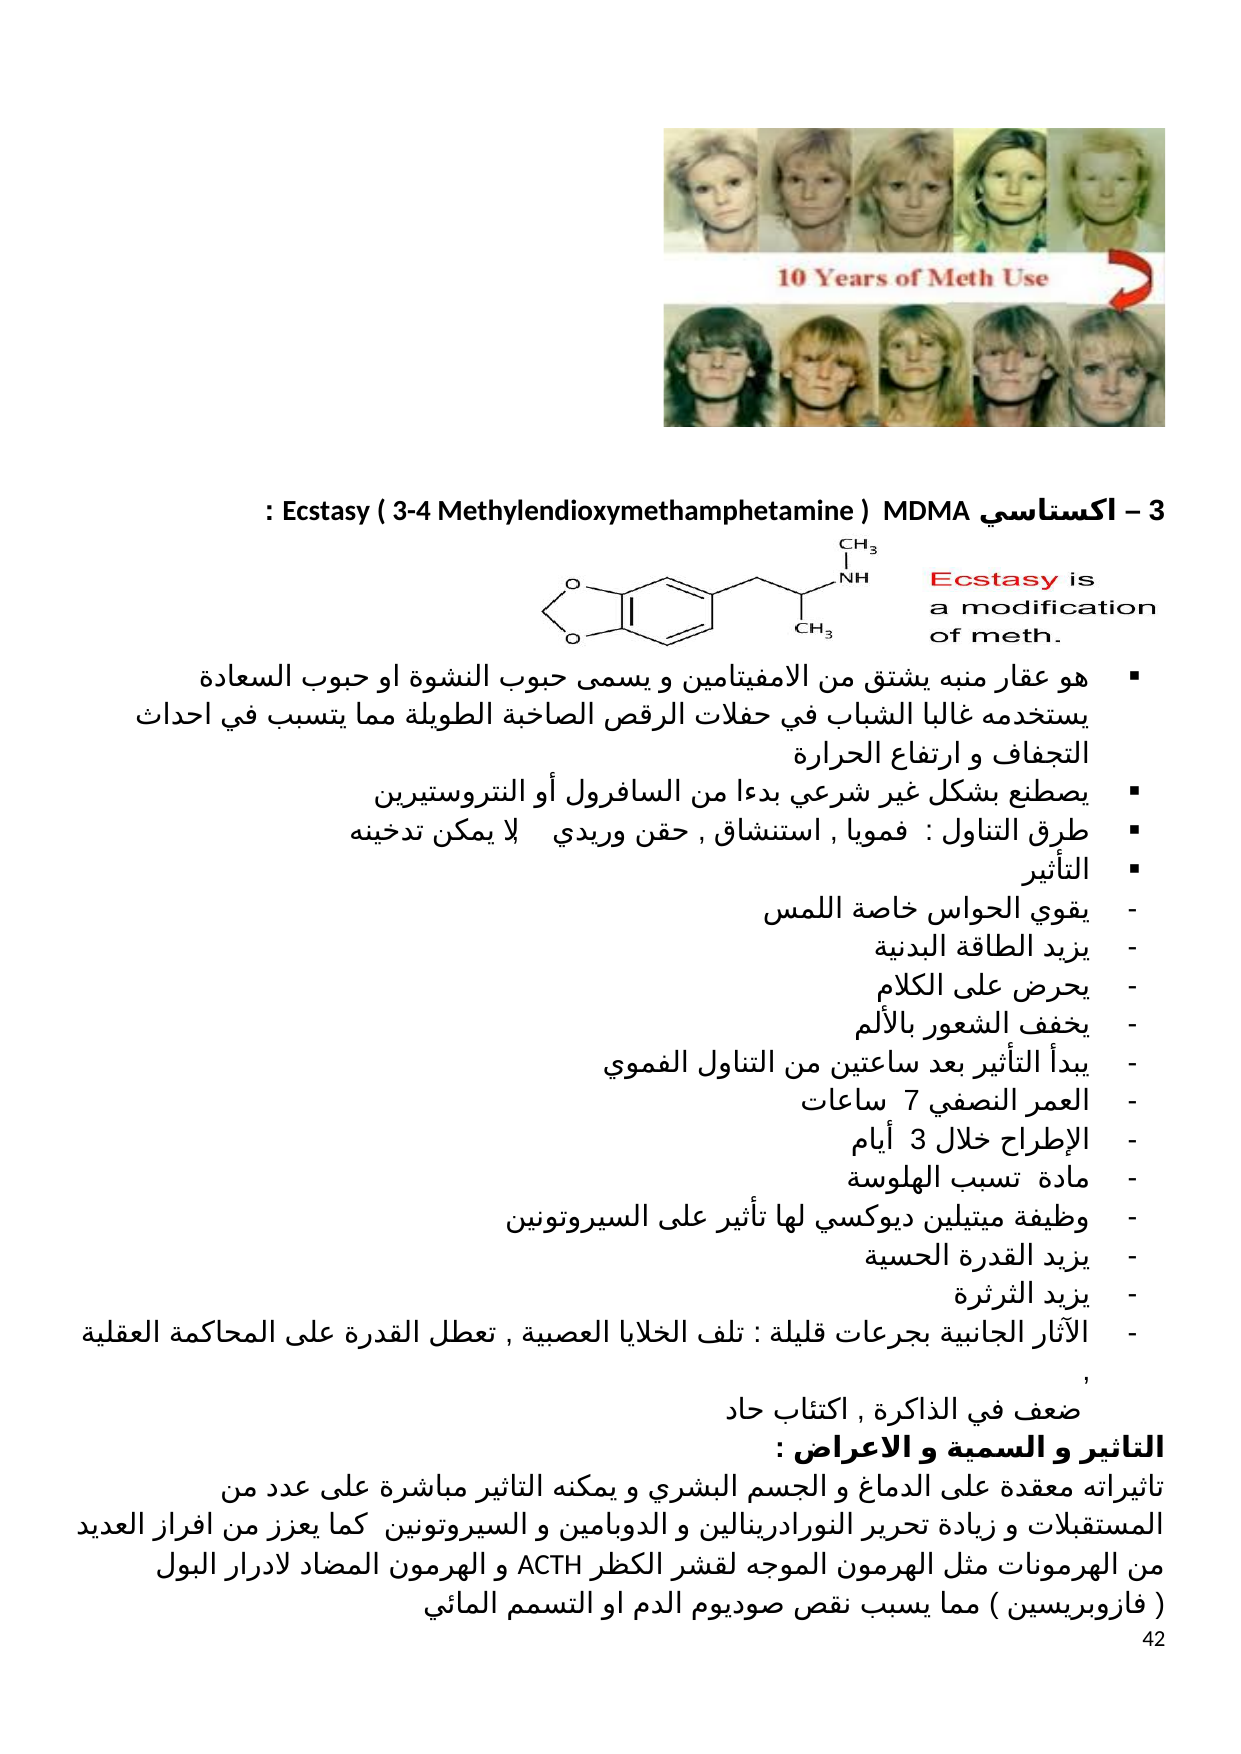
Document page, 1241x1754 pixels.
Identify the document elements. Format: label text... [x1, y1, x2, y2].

list الإطراح خلال 3 أيام [75, 1122, 1128, 1156]
picture [663, 128, 1166, 427]
list وظيفة ميتيلين ديوكسي لها تأثير على السيروتونين [75, 1199, 1128, 1233]
list الآثار الجانبية بجرعات قليلة : تلف الخلايا العصبية , تعطل القدرة على المحاكمة العقلية , [75, 1315, 1128, 1387]
list يزيد الثرثرة [75, 1276, 1128, 1310]
picture [532, 533, 890, 654]
text 3 – اكستاسي Ecstasy ( 3-4 Methylendioxymethamphetamine ) MDMA : [75, 492, 1165, 528]
text التاثير و السمية و الاعراض : [75, 1430, 1165, 1464]
list مادة تسبب الهلوسة [75, 1161, 1128, 1194]
picture [922, 567, 1165, 654]
list يبدأ التأثير بعد ساعتين من التناول الفموي [75, 1045, 1128, 1078]
list يقوي الحواس خاصة اللمس [75, 891, 1128, 924]
text تاثيراته معقدة على الدماغ و الجسم البشري و يمكنه التاثير مباشرة على عدد من المستقبلات و زيادة تحرير النورادرينالين و الدوبامين و السيروتونين كما يعزز من افراز العديد من الهرمونات مثل الهرمون الموجه لقشر الكظر ACTH و الهرمون المضاد لادرار البول ( فازوبريسين ) مما يسبب نقص صوديوم الدم او التسمم المائي [75, 1469, 1165, 1620]
list يزيد القدرة الحسية [75, 1238, 1128, 1271]
list التأثير [75, 852, 1128, 886]
list العمر النصفي 7 ساعات [75, 1083, 1128, 1117]
list يصطنع بشكل غير شرعي بدءا من السافرول أو النتروستيرين [75, 774, 1128, 808]
list يزيد الطاقة البدنية [75, 929, 1128, 963]
list ضعف في الذاكرة , اكتئاب حاد [75, 1392, 1090, 1425]
list هو عقار منبه يشتق من الامفيتامين و يسمى حبوب النشوة او حبوب السعادة يستخدمه غالبا الشباب في حفلات الرقص الصاخبة الطويلة مما يتسبب في احداث التجفاف و ارتفاع الحرارة [75, 659, 1128, 769]
list يخفف الشعور بالألم [75, 1006, 1128, 1040]
list يحرض على الكلام [75, 968, 1128, 1001]
list طرق التناول : فمويا , استنشاق , حقن وريدي , لا يمكن تدخينه [75, 813, 1128, 847]
